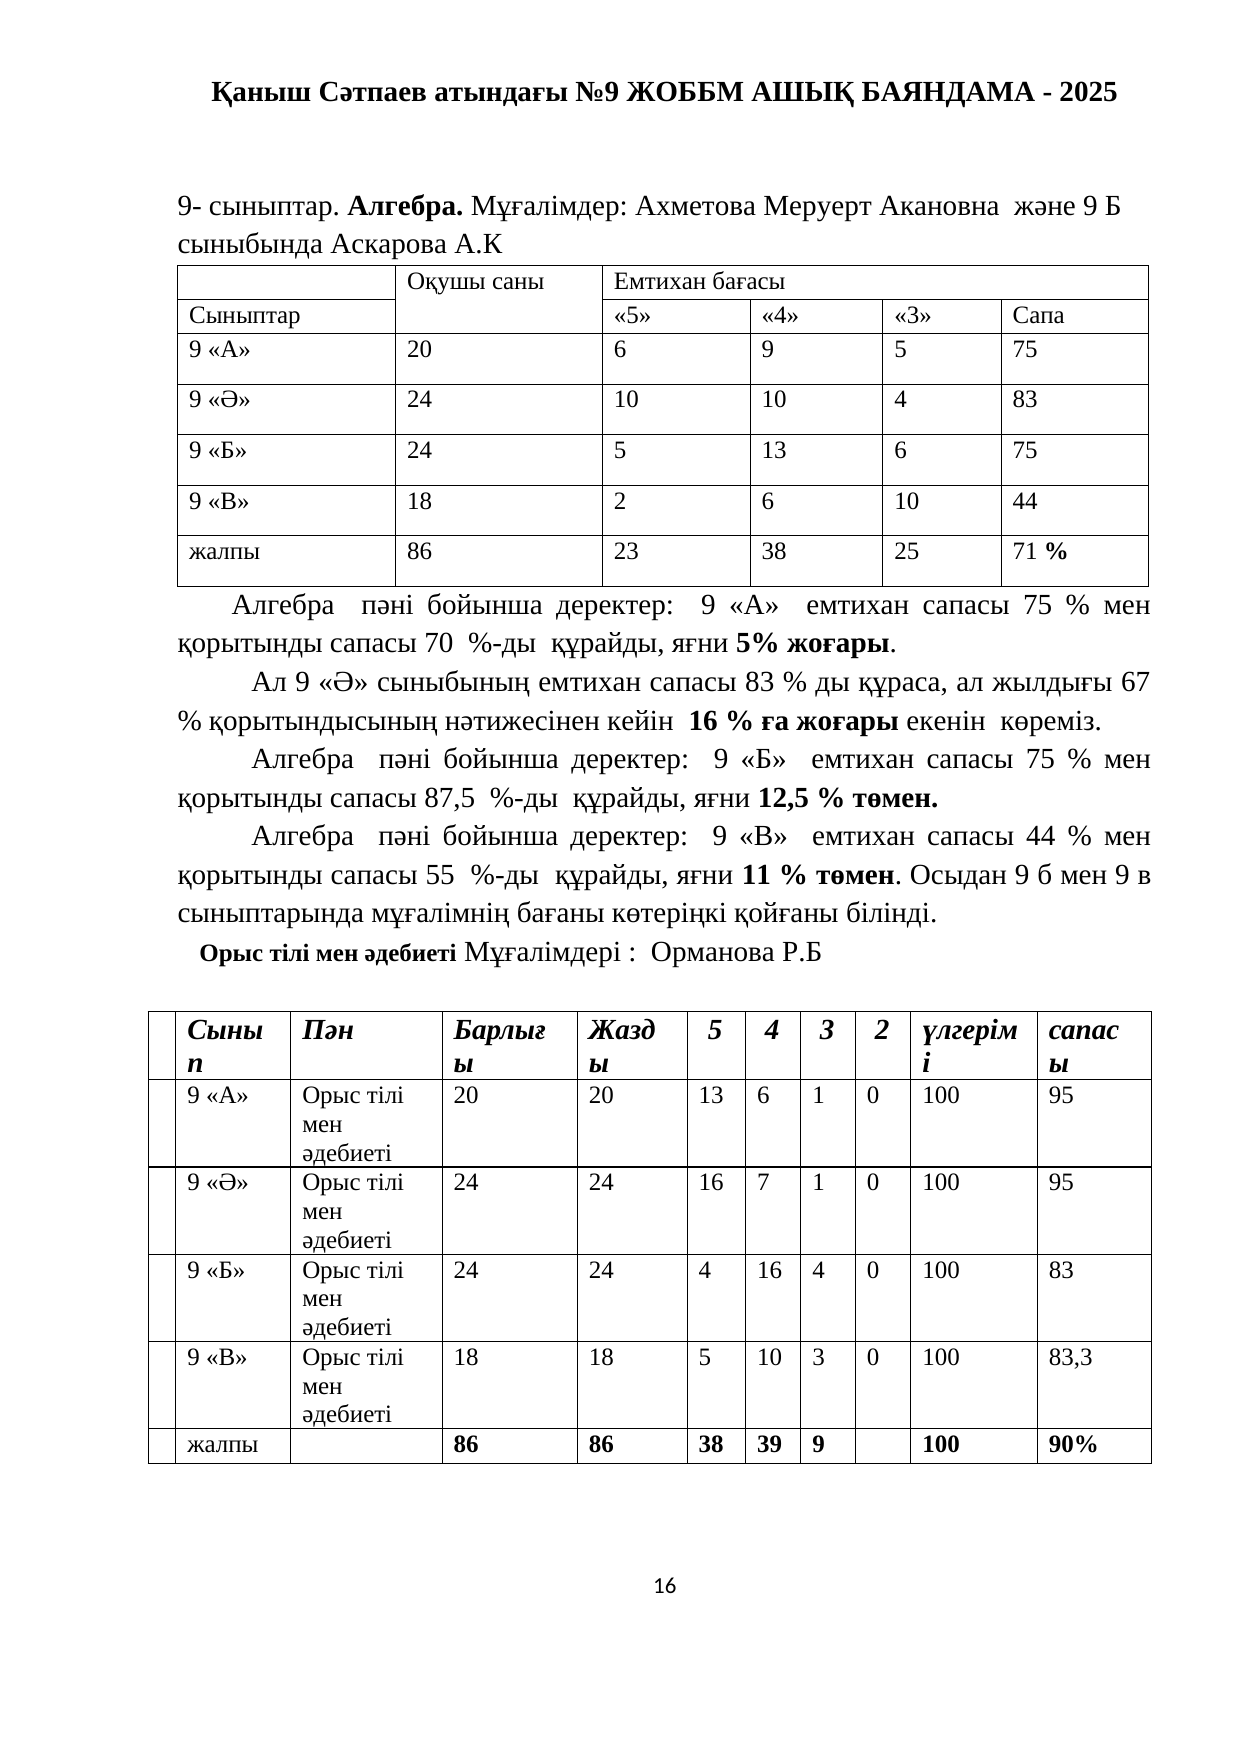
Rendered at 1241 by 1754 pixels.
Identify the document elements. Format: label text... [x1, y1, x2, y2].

table_cell 83 [1002, 385, 1148, 434]
table_cell 6 [746, 1080, 800, 1166]
table_header Сынып [176, 1012, 290, 1079]
table_cell 10 [751, 385, 882, 434]
table_cell 44 [1002, 486, 1148, 535]
table_cell 20 [396, 334, 602, 383]
table_cell «5» [603, 300, 750, 333]
table_cell 3 [801, 1342, 855, 1428]
table_cell 6 [883, 435, 1001, 485]
table_cell 24 [578, 1255, 687, 1341]
table_cell 9 [801, 1429, 855, 1463]
table_cell 9 «Ә» [176, 1168, 290, 1254]
table_cell 86 [443, 1429, 577, 1463]
table_header сапасы [1038, 1012, 1151, 1079]
table_cell 100 [911, 1255, 1037, 1341]
table_header [149, 1012, 175, 1079]
table_cell 4 [688, 1255, 745, 1341]
table_cell [149, 1429, 175, 1463]
table_cell Орыс тілі мен әдебиеті [291, 1255, 442, 1341]
table_cell 18 [443, 1342, 577, 1428]
text Орыс тілі мен әдебиеті Мұғалімдері : Орманова Р.Б [177, 934, 1152, 967]
table_cell 71 % [1002, 536, 1148, 586]
table_cell 9 [751, 334, 882, 383]
table_cell Сыныптар [178, 300, 395, 333]
table_cell 100 [911, 1080, 1037, 1166]
table_cell «3» [883, 300, 1001, 333]
table_cell 100 [911, 1342, 1037, 1428]
table_cell 38 [751, 536, 882, 586]
table_cell 24 [443, 1255, 577, 1341]
table_cell 7 [746, 1168, 800, 1254]
table_cell 10 [746, 1342, 800, 1428]
table_cell 100 [911, 1429, 1037, 1463]
text 9- сыныптар. Алгебра. Мұғалімдер: Ахметова Меруерт Акановна және 9 Б сыныбында Аскарова А.К [177, 188, 1152, 260]
table_cell 4 [883, 385, 1001, 434]
table_cell жалпы [176, 1429, 290, 1463]
table_header 2 [856, 1012, 910, 1079]
table_cell 20 [578, 1080, 687, 1166]
table_cell Орыс тілі мен әдебиеті [291, 1168, 442, 1254]
table_cell 24 [396, 435, 602, 485]
table_cell 83,3 [1038, 1342, 1151, 1428]
table_cell 9 «А» [176, 1080, 290, 1166]
table_cell [291, 1429, 442, 1463]
table_cell 83 [1038, 1255, 1151, 1341]
table_cell 75 [1002, 334, 1148, 383]
text Алгебра пәні бойынша деректер: 9 «Б» емтихан сапасы 75 % мен қорытынды сапасы 87,5 %-ды құрайды, яғни 12,5 % төмен. [177, 741, 1152, 813]
table_cell 9 «А» [178, 334, 395, 383]
table_cell 13 [751, 435, 882, 485]
table_cell 9 «Б» [178, 435, 395, 485]
table_cell 0 [856, 1080, 910, 1166]
table_header Пән [291, 1012, 442, 1079]
table_cell 13 [688, 1080, 745, 1166]
table_cell 0 [856, 1342, 910, 1428]
table_cell 39 [746, 1429, 800, 1463]
table_cell 90% [1038, 1429, 1151, 1463]
table_cell 9 «Ә» [178, 385, 395, 434]
table_cell Орыс тілі мен әдебиеті [291, 1342, 442, 1428]
table_cell [149, 1255, 175, 1341]
table_header Барлығы [443, 1012, 577, 1079]
table_cell [856, 1429, 910, 1463]
table_cell 9 «В» [178, 486, 395, 535]
table_cell 6 [751, 486, 882, 535]
table_cell 0 [856, 1168, 910, 1254]
table_cell 6 [603, 334, 750, 383]
table_cell 10 [603, 385, 750, 434]
table_cell Орыс тілі мен әдебиеті [291, 1080, 442, 1166]
table_cell 38 [688, 1429, 745, 1463]
table_cell 10 [883, 486, 1001, 535]
table_cell 95 [1038, 1080, 1151, 1166]
table_cell 86 [578, 1429, 687, 1463]
table_cell [149, 1342, 175, 1428]
table_header 5 [688, 1012, 745, 1079]
table_cell Сапа [1002, 300, 1148, 333]
table_cell 75 [1002, 435, 1148, 485]
table_cell 9 «В» [176, 1342, 290, 1428]
table_cell [149, 1168, 175, 1254]
table_header үлгерімі [911, 1012, 1037, 1079]
table_cell 5 [883, 334, 1001, 383]
table_cell 24 [396, 385, 602, 434]
text Алгебра пәні бойынша деректер: 9 «А» емтихан сапасы 75 % мен қорытынды сапасы 70 %-ды құрайды, яғни 5% жоғары. [177, 587, 1152, 659]
table_cell 0 [856, 1255, 910, 1341]
table_cell 5 [688, 1342, 745, 1428]
table_header Емтихан бағасы [603, 266, 1148, 299]
table_cell 86 [396, 536, 602, 586]
table_cell 24 [443, 1168, 577, 1254]
table_cell 2 [603, 486, 750, 535]
table_cell 16 [746, 1255, 800, 1341]
table_header 3 [801, 1012, 855, 1079]
table_cell 20 [443, 1080, 577, 1166]
table_cell 16 [688, 1168, 745, 1254]
table_header Жазды [578, 1012, 687, 1079]
table_cell 24 [578, 1168, 687, 1254]
text Алгебра пәні бойынша деректер: 9 «В» емтихан сапасы 44 % мен қорытынды сапасы 55 %-ды құрайды, яғни 11 % төмен. Осыдан 9 б мен 9 в сыныптарында мұғалімнің бағаны көтеріңкі қойғаны білінді. [177, 818, 1152, 929]
table_cell 95 [1038, 1168, 1151, 1254]
table_cell 18 [396, 486, 602, 535]
table_cell 23 [603, 536, 750, 586]
table_cell «4» [751, 300, 882, 333]
table_cell 4 [801, 1255, 855, 1341]
table_cell 1 [801, 1080, 855, 1166]
table_cell 5 [603, 435, 750, 485]
text Ал 9 «Ә» сыныбының емтихан сапасы 83 % ды құраса, ал жылдығы 67 % қорытындысының нәтижесінен кейін 16 % ға жоғары екенін көреміз. [177, 664, 1152, 736]
table_cell 9 «Б» [176, 1255, 290, 1341]
table_header Оқушы саны [396, 266, 602, 333]
table_cell 25 [883, 536, 1001, 586]
table_cell [149, 1080, 175, 1166]
table_header [178, 266, 395, 299]
table_cell жалпы [178, 536, 395, 586]
table_header 4 [746, 1012, 800, 1079]
table_cell 100 [911, 1168, 1037, 1254]
table_cell 1 [801, 1168, 855, 1254]
table_cell 18 [578, 1342, 687, 1428]
